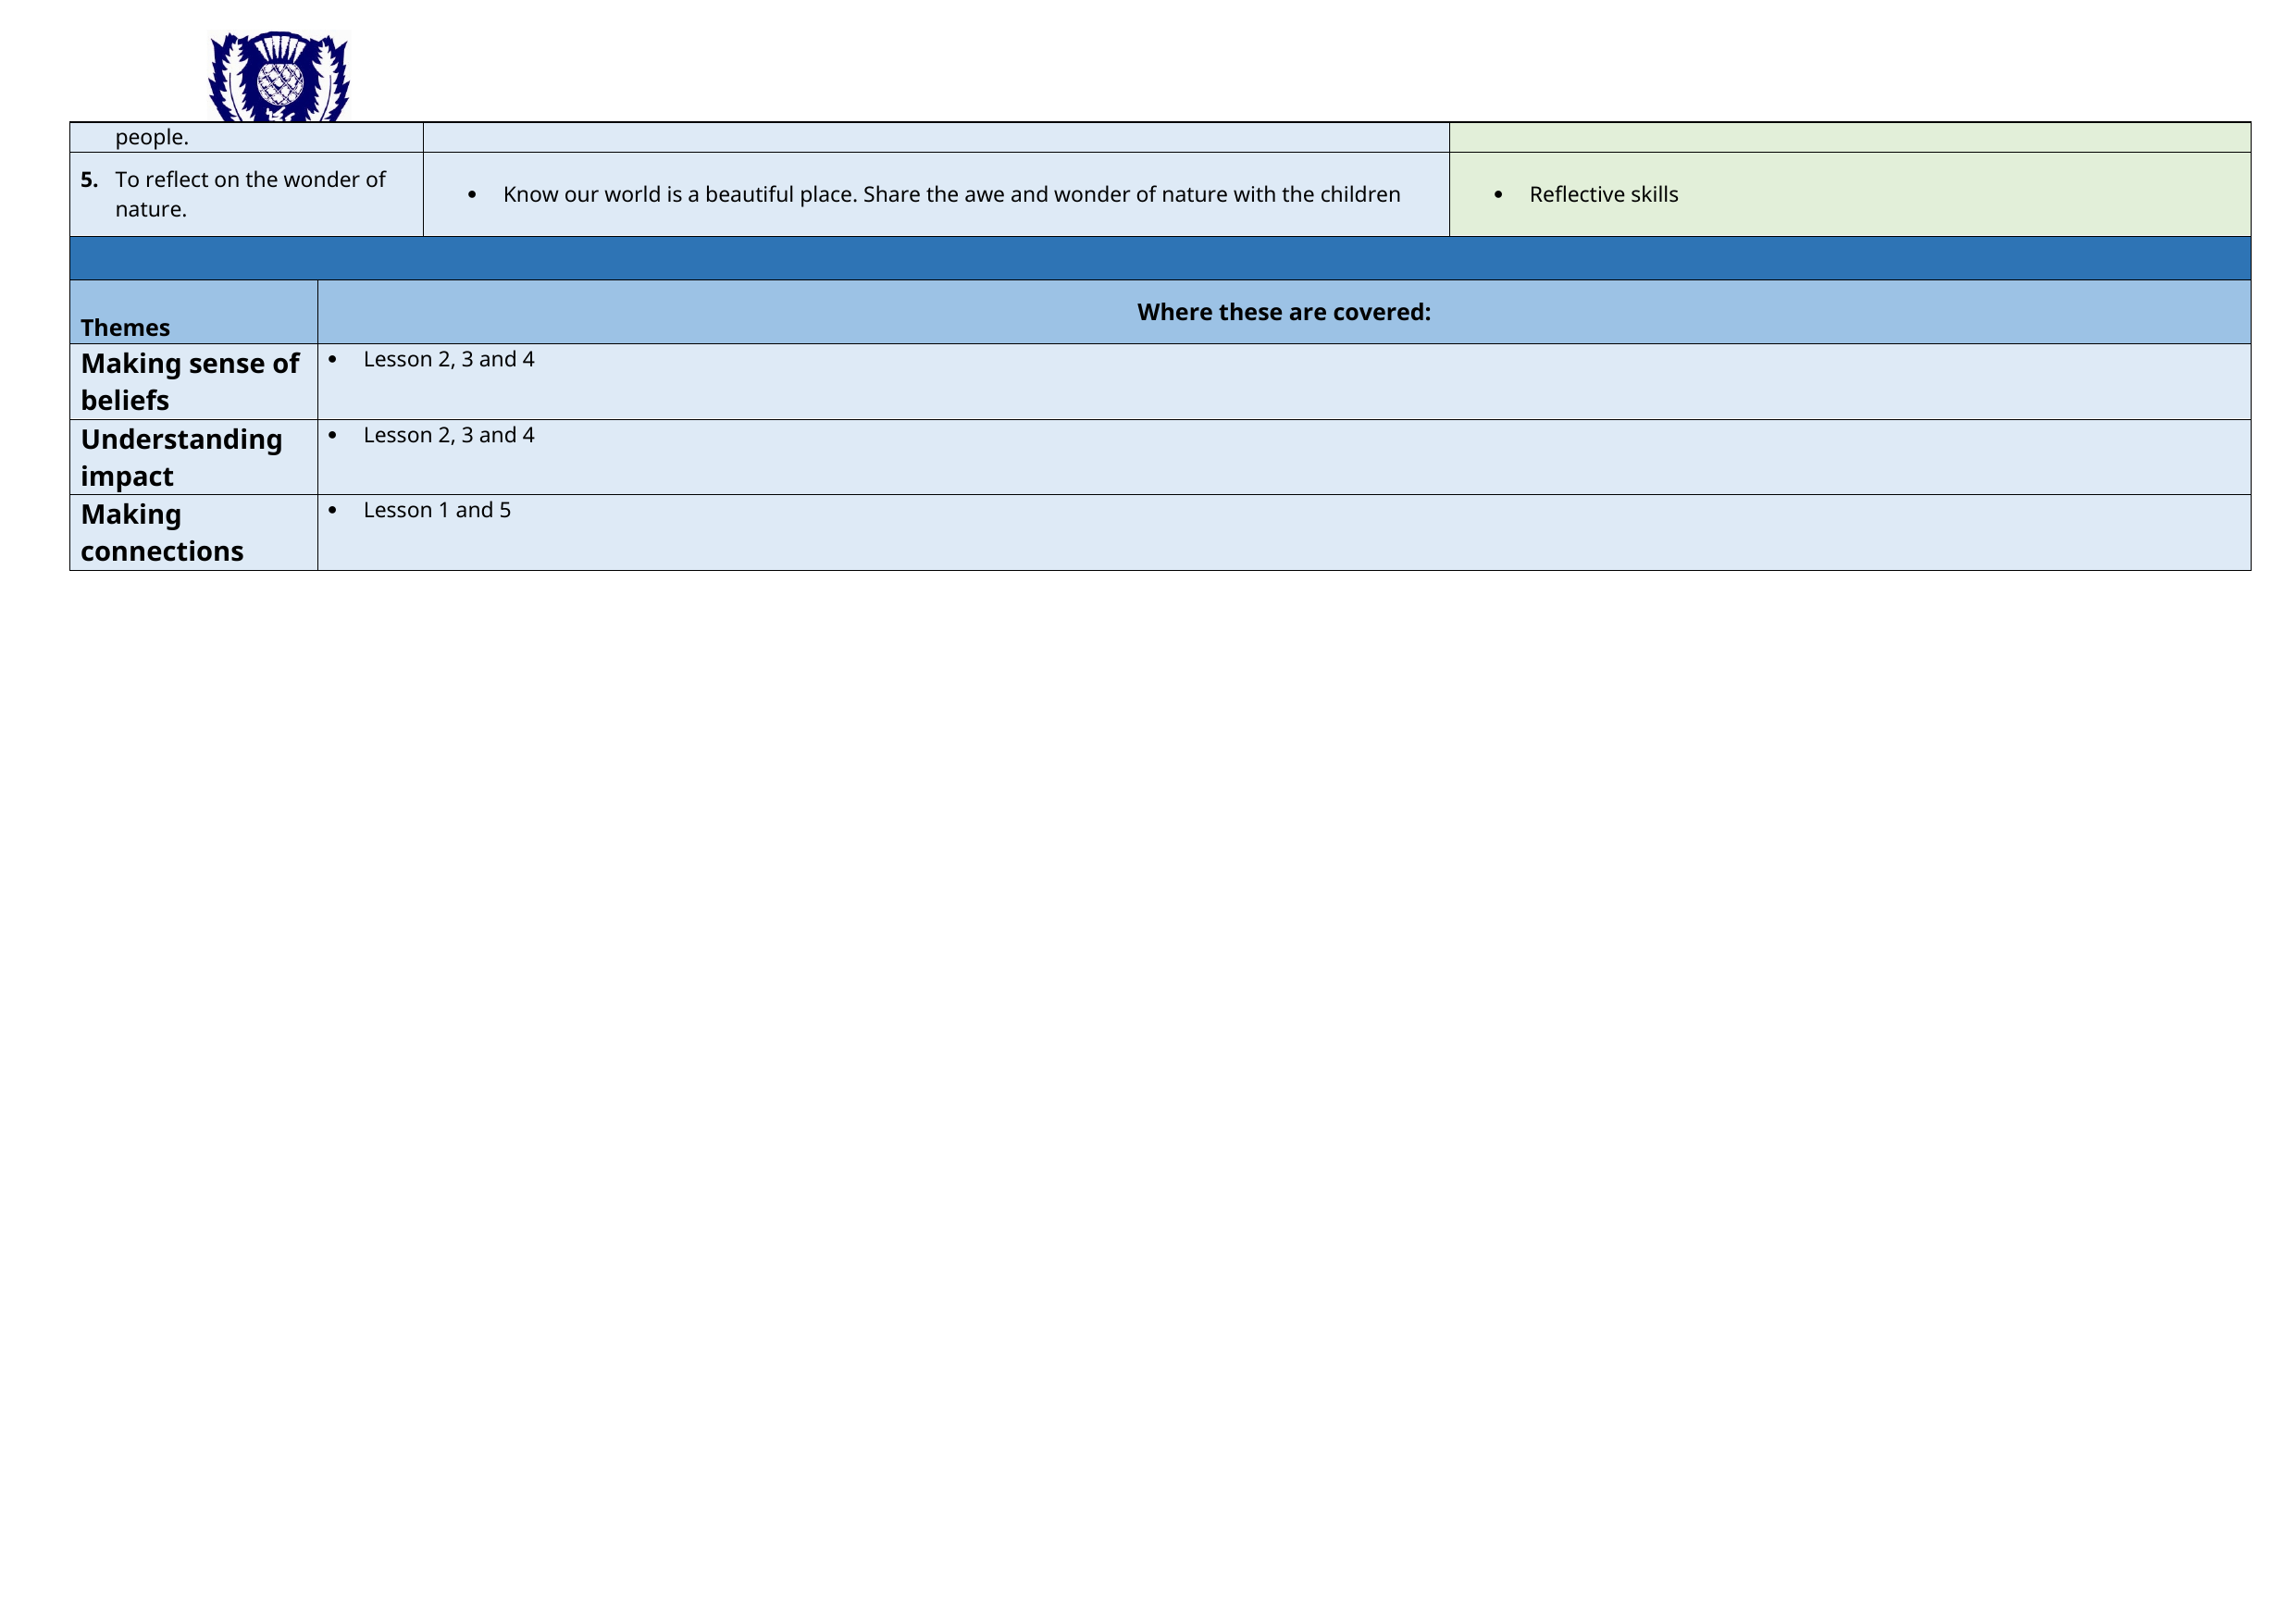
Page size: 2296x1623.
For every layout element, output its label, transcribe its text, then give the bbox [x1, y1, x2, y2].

table_cell Themes [70, 280, 317, 343]
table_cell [1450, 123, 2251, 152]
table_cell Where these are covered: [318, 280, 2251, 343]
table_cell Reflective skills [1450, 153, 2251, 235]
table_cell Lesson 1 and 5 [318, 495, 2251, 570]
table_cell Making connections [70, 495, 317, 570]
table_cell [424, 123, 1449, 152]
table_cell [70, 123, 423, 152]
table_cell Lesson 2, 3 and 4 [318, 344, 2251, 418]
picture [206, 30, 352, 121]
table_cell [70, 237, 2251, 279]
table_cell To reflect on the wonder of nature. [70, 153, 423, 235]
table_cell Making sense of beliefs [70, 344, 317, 418]
table_cell Understanding impact [70, 420, 317, 494]
table_cell Know our world is a beautiful place. Share the awe and wonder of nature with the children [424, 153, 1449, 235]
table_cell Lesson 2, 3 and 4 [318, 420, 2251, 494]
